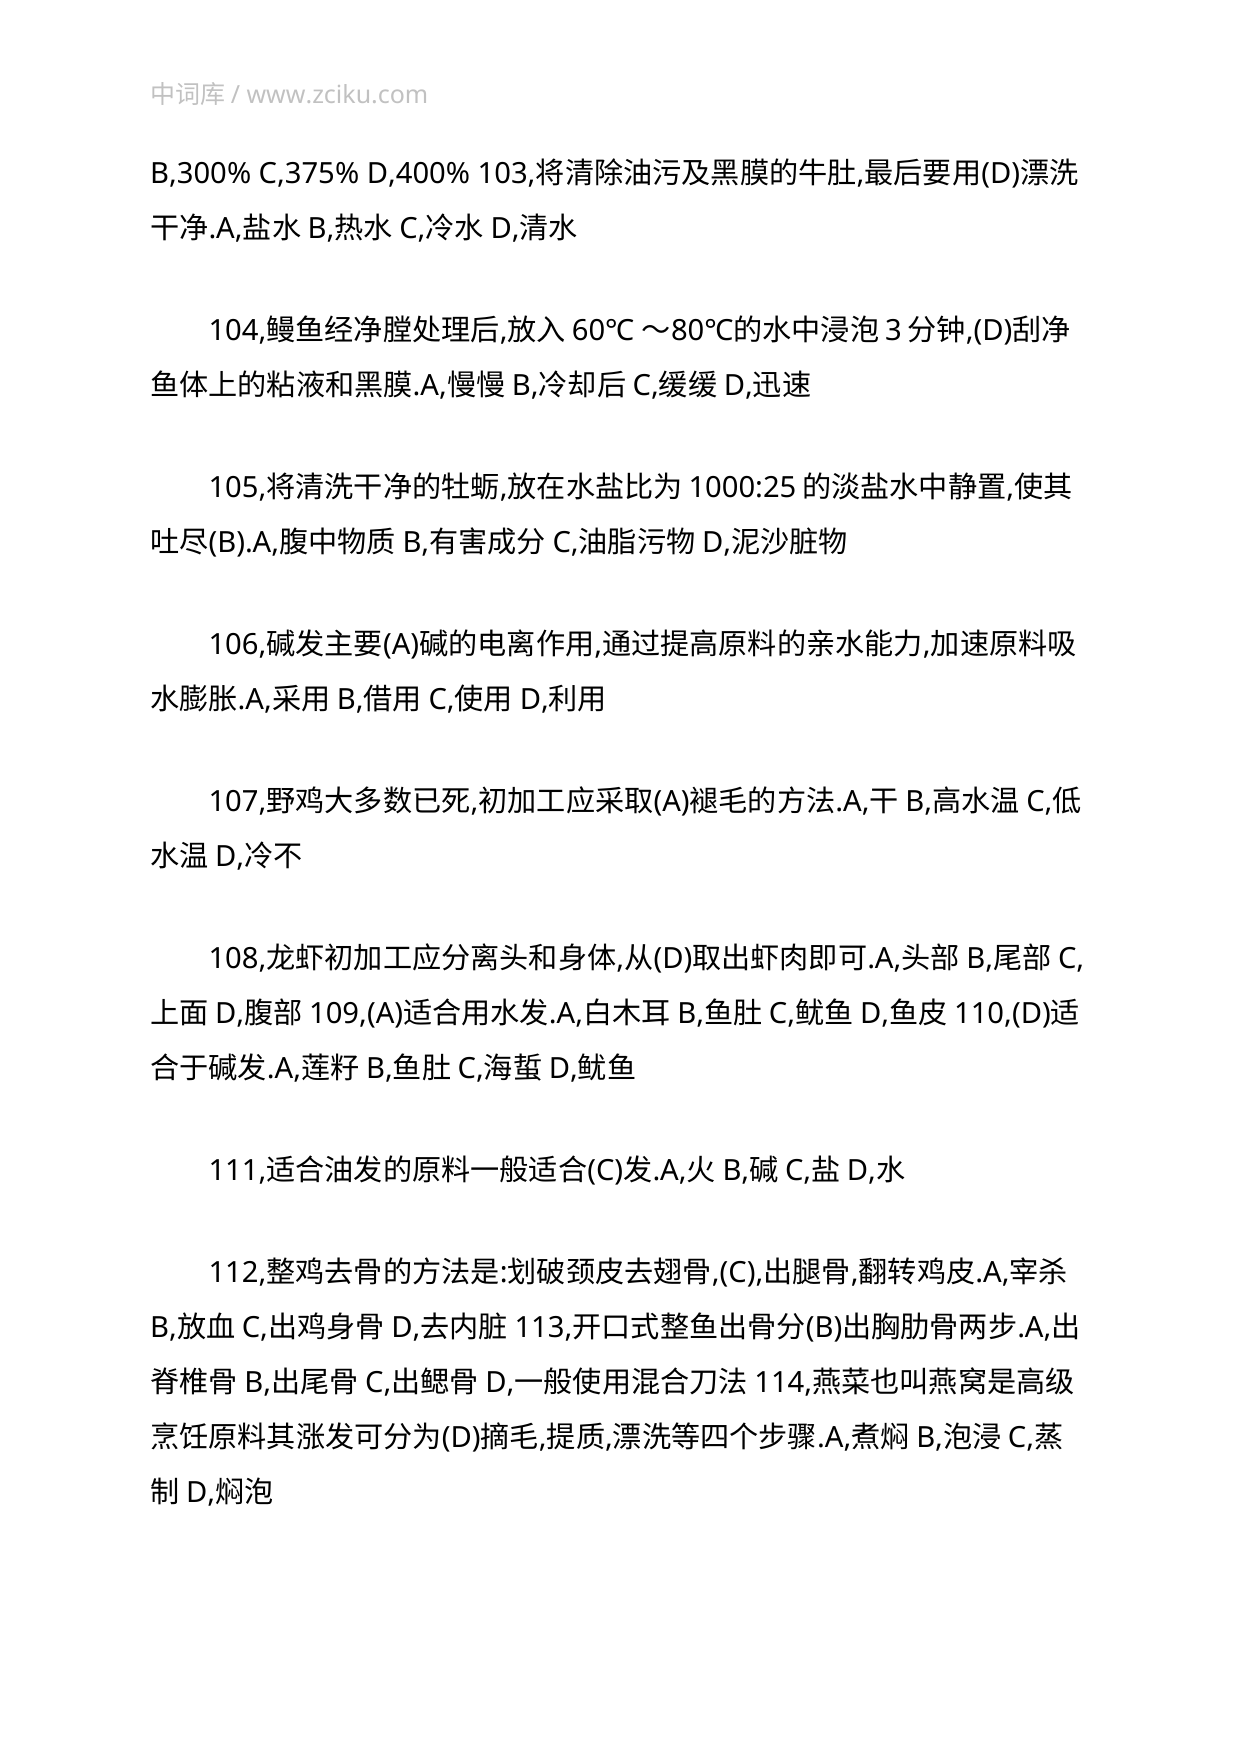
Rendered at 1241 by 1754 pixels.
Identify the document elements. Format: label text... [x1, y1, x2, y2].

text 106,碱发主要(A)碱的电离作用,通过提高原料的亲水能力,加速原料吸水膨胀.A,采用 B,借用 C,使用 D,利用 [150, 621, 1090, 718]
text 105,将清洗干净的牡蛎,放在水盐比为1000:25的淡盐水中静置,使其吐尽(B).A,腹中物质 B,有害成分 C,油脂污物 D,泥沙脏物 [150, 464, 1090, 561]
text 107,野鸡大多数已死,初加工应采取(A)褪毛的方法.A,干 B,高水温 C,低水温 D,冷不 [150, 778, 1090, 875]
text 108,龙虾初加工应分离头和身体,从(D)取出虾肉即可.A,头部 B,尾部 C,上面 D,腹部 109,(A)适合用水发.A,白木耳 B,鱼肚 C,鱿鱼 D,鱼皮 110,(D)适合于碱发.A,莲籽 B,鱼肚 C,海蜇 D,鱿鱼 [150, 935, 1090, 1087]
text 112,整鸡去骨的方法是:划破颈皮去翅骨,(C),出腿骨,翻转鸡皮.A,宰杀 B,放血 C,出鸡身骨 D,去内脏 113,开口式整鱼出骨分(B)出胸肋骨两步.A,出脊椎骨 B,出尾骨 C,出鳃骨 D,一般使用混合刀法 114,燕菜也叫燕窝是高级烹饪原料其涨发可分为(D)摘毛,提质,漂洗等四个步骤.A,煮焖 B,泡浸 C,蒸制 D,焖泡 [150, 1249, 1090, 1511]
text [150, 150, 1090, 247]
text 111,适合油发的原料一般适合(C)发.A,火 B,碱 C,盐 D,水 [150, 1147, 1090, 1189]
text 104,鳗鱼经净膛处理后,放入60℃ ～80℃的水中浸泡3分钟,(D)刮净鱼体上的粘液和黑膜.A,慢慢 B,冷却后 C,缓缓 D,迅速 [150, 307, 1090, 404]
